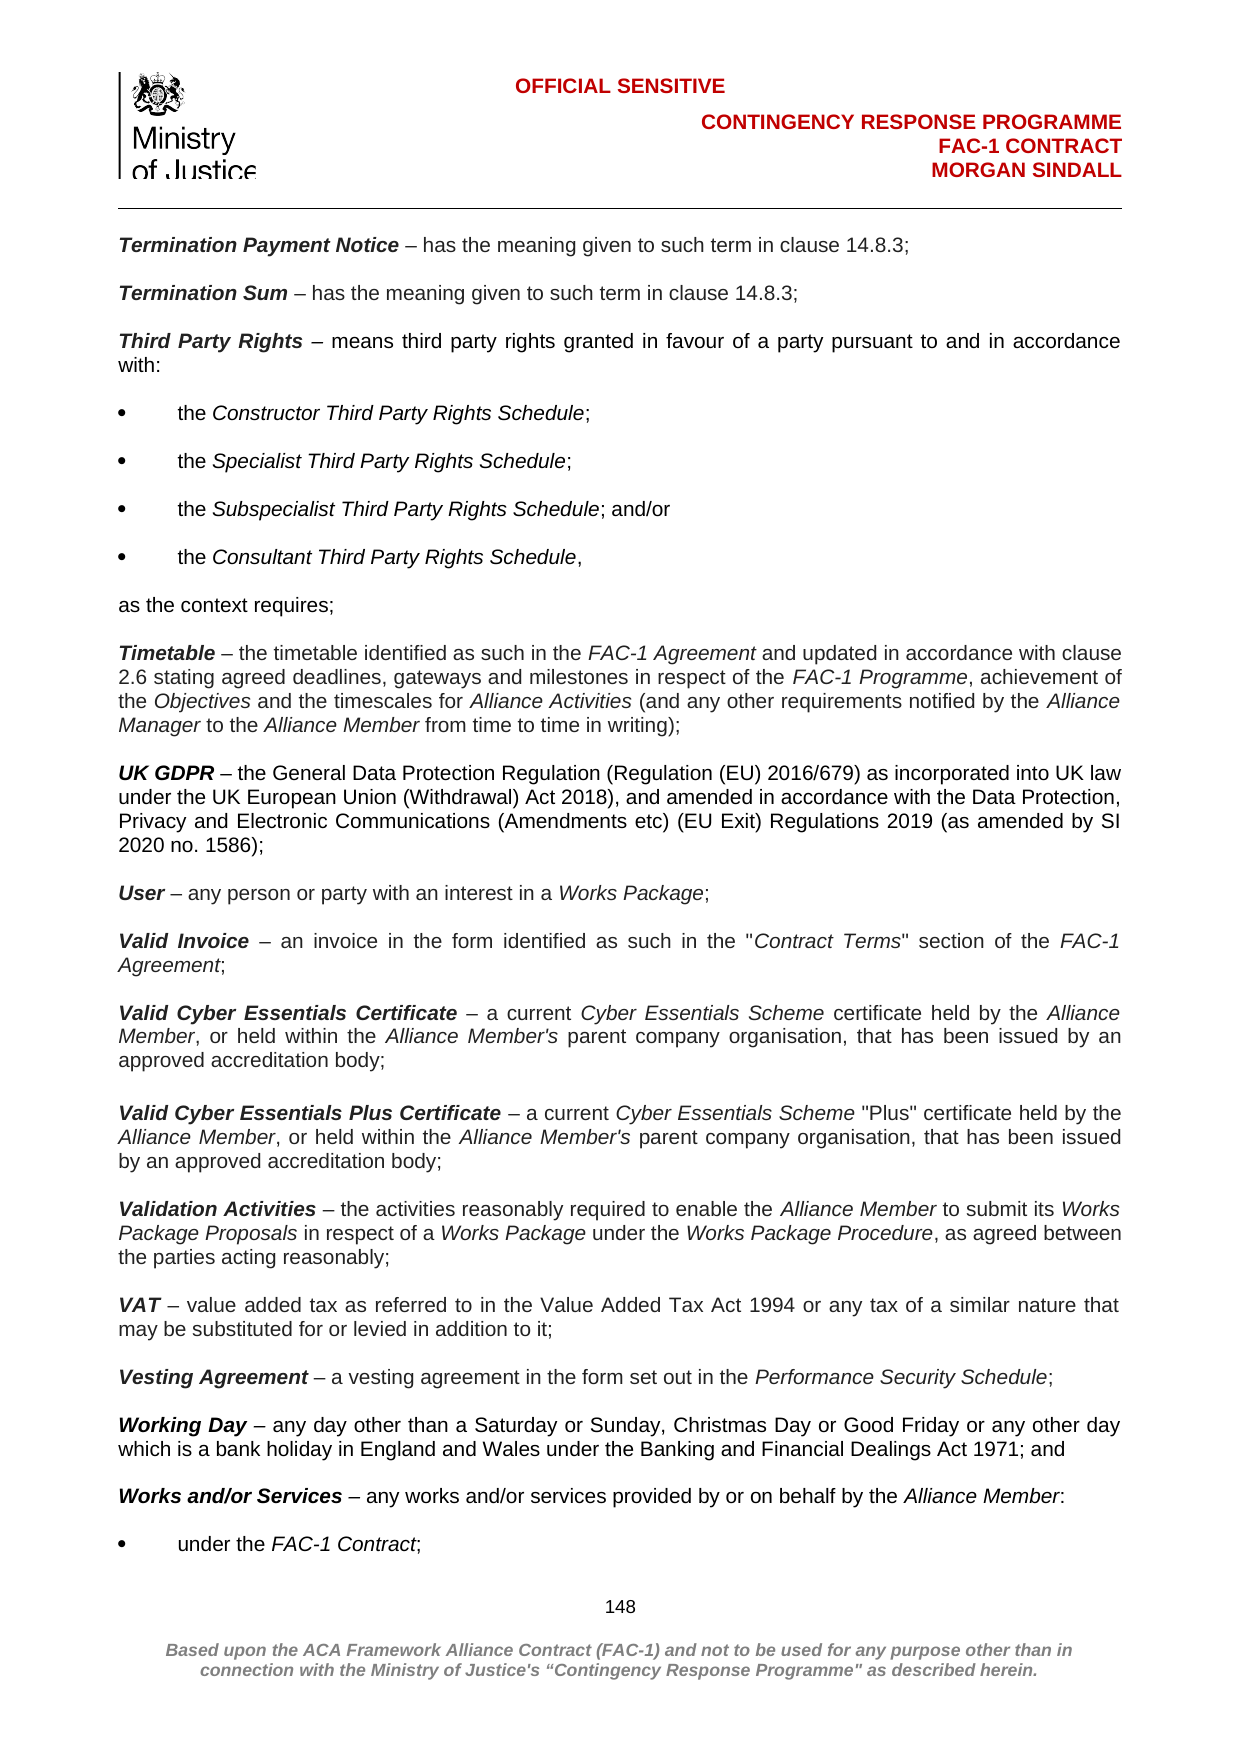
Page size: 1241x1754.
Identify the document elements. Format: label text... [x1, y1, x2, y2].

text Timetable – the timetable identified as such in the FAC-1 Agreement and updated in accordance with clause 2.6 stating agreed deadlines, gateways and milestones in respect of the FAC-1 Programme, achievement of the Objectives and the timescales for Alliance Activities (and any other requirements notified by the Alliance Manager to the Alliance Member from time to time in writing); [118, 641, 1122, 737]
text Termination Sum – has the meaning given to such term in clause 14.8.3; [118, 281, 1122, 305]
text VAT – value added tax as referred to in the Value Added Tax Act 1994 or any tax of a similar nature that may be substituted for or levied in addition to it; [118, 1293, 1122, 1341]
list the Consultant Third Party Rights Schedule, [118, 545, 1122, 569]
text as the context requires; [118, 593, 1122, 617]
text Vesting Agreement – a vesting agreement in the form set out in the Performance Security Schedule; [118, 1364, 1122, 1388]
list the Specialist Third Party Rights Schedule; [118, 449, 1122, 473]
list Works and/or Services – any works and/or services provided by or on behalf by the Alliance Member: [118, 1484, 1122, 1508]
text Valid Cyber Essentials Certificate – a current Cyber Essentials Scheme certificate held by the Alliance Member, or held within the Alliance Member's parent company organisation, that has been issued by an approved accreditation body; [118, 1000, 1122, 1101]
text Validation Activities – the activities reasonably required to enable the Alliance Member to submit its Works Package Proposals in respect of a Works Package under the Works Package Procedure, as agreed between the parties acting reasonably; [118, 1197, 1122, 1269]
list Working Day – any day other than a Saturday or Sunday, Christmas Day or Good Friday or any other day which is a bank holiday in England and Wales under the Banking and Financial Dealings Act 1971; and [118, 1412, 1122, 1460]
picture [118, 72, 256, 179]
list the Subspecialist Third Party Rights Schedule; and/or [118, 497, 1122, 521]
text User – any person or party with an interest in a Works Package; [118, 881, 1122, 904]
text Valid Cyber Essentials Plus Certificate – a current Cyber Essentials Scheme "Plus" certificate held by the Alliance Member, or held within the Alliance Member's parent company organisation, that has been issued by an approved accreditation body; [118, 1101, 1122, 1173]
text Valid Invoice – an invoice in the form identified as such in the "Contract Terms" section of the FAC-1 Agreement; [118, 928, 1122, 976]
text UK GDPR – the General Data Protection Regulation (Regulation (EU) 2016/679) as incorporated into UK law under the UK European Union (Withdrawal) Act 2018), and amended in accordance with the Data Protection, Privacy and Electronic Communications (Amendments etc) (EU Exit) Regulations 2019 (as amended by SI 2020 no. 1586); [118, 761, 1122, 857]
list the Constructor Third Party Rights Schedule; [118, 401, 1122, 425]
text Termination Payment Notice – has the meaning given to such term in clause 14.8.3; [118, 233, 1122, 257]
list Third Party Rights – means third party rights granted in favour of a party pursuant to and in accordance with: [118, 329, 1122, 377]
list under the FAC-1 Contract; [118, 1532, 1122, 1556]
